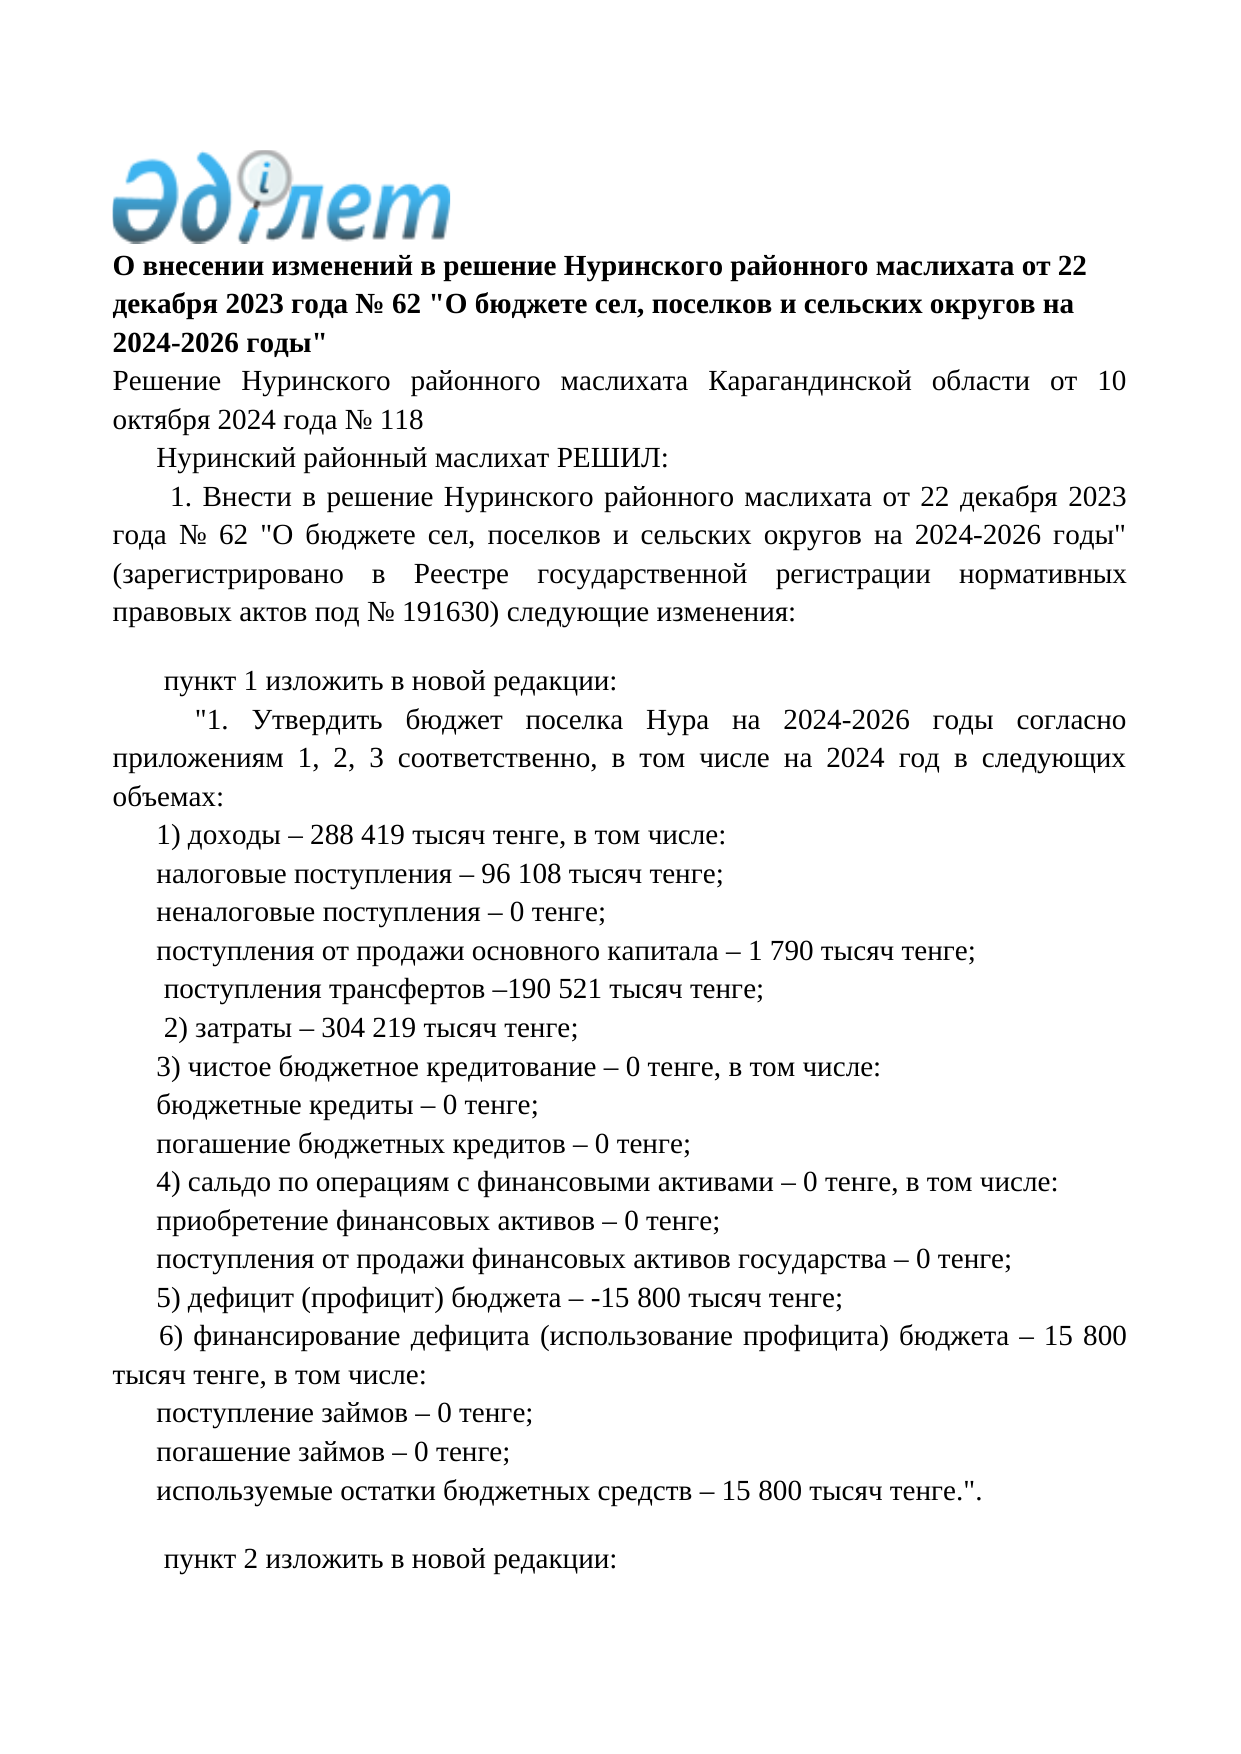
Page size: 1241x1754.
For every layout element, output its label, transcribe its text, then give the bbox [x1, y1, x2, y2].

text приобретение финансовых активов – 0 тенге; [112, 1203, 1128, 1236]
text поступления от продажи финансовых активов государства – 0 тенге; [112, 1241, 1128, 1275]
text 6) финансирование дефицита (использование профицита) бюджета – 15 800 тысяч тенге, в том числе: [112, 1318, 1128, 1391]
text 3) чистое бюджетное кредитование – 0 тенге, в том числе: [112, 1049, 1128, 1082]
text поступления трансфертов –190 521 тысяч тенге; [112, 972, 1128, 1005]
text 1) доходы – 288 419 тысяч тенге, в том числе: [112, 817, 1128, 851]
text 5) дефицит (профицит) бюджета – -15 800 тысяч тенге; [112, 1280, 1128, 1313]
picture [112, 150, 451, 244]
text используемые остатки бюджетных средств – 15 800 тысяч тенге.". [112, 1473, 1128, 1506]
text О внесении изменений в решение Нуринского районного маслихата от 22 декабря 2023 года № 62 "О бюджете сел, поселков и сельских округов на 2024-2026 годы" [112, 248, 1128, 358]
text погашение бюджетных кредитов – 0 тенге; [112, 1126, 1128, 1159]
text 1. Внести в решение Нуринского районного маслихата от 22 декабря 2023 года № 62 "О бюджете сел, поселков и сельских округов на 2024-2026 годы" (зарегистрировано в Реестре государственной регистрации нормативных правовых актов под № 191630) следующие изменения: [112, 479, 1128, 628]
text пункт 1 изложить в новой редакции: [112, 663, 1128, 697]
text поступления от продажи основного капитала – 1 790 тысяч тенге; [112, 933, 1128, 967]
text бюджетные кредиты – 0 тенге; [112, 1087, 1128, 1121]
text пункт 2 изложить в новой редакции: [112, 1541, 1128, 1575]
text погашение займов – 0 тенге; [112, 1434, 1128, 1468]
text поступление займов – 0 тенге; [112, 1396, 1128, 1429]
text неналоговые поступления – 0 тенге; [112, 894, 1128, 928]
text 4) сальдо по операциям с финансовыми активами – 0 тенге, в том числе: [112, 1164, 1128, 1198]
text "1. Утвердить бюджет поселка Нура на 2024-2026 годы согласно приложениям 1, 2, 3 соответственно, в том числе на 2024 год в следующих объемах: [112, 702, 1128, 812]
text Нуринский районный маслихат РЕШИЛ: [112, 440, 1128, 474]
text 2) затраты – 304 219 тысяч тенге; [112, 1010, 1128, 1044]
text налоговые поступления – 96 108 тысяч тенге; [112, 856, 1128, 889]
text Решение Нуринского районного маслихата Карагандинской области от 10 октября 2024 года № 118 [112, 363, 1128, 435]
